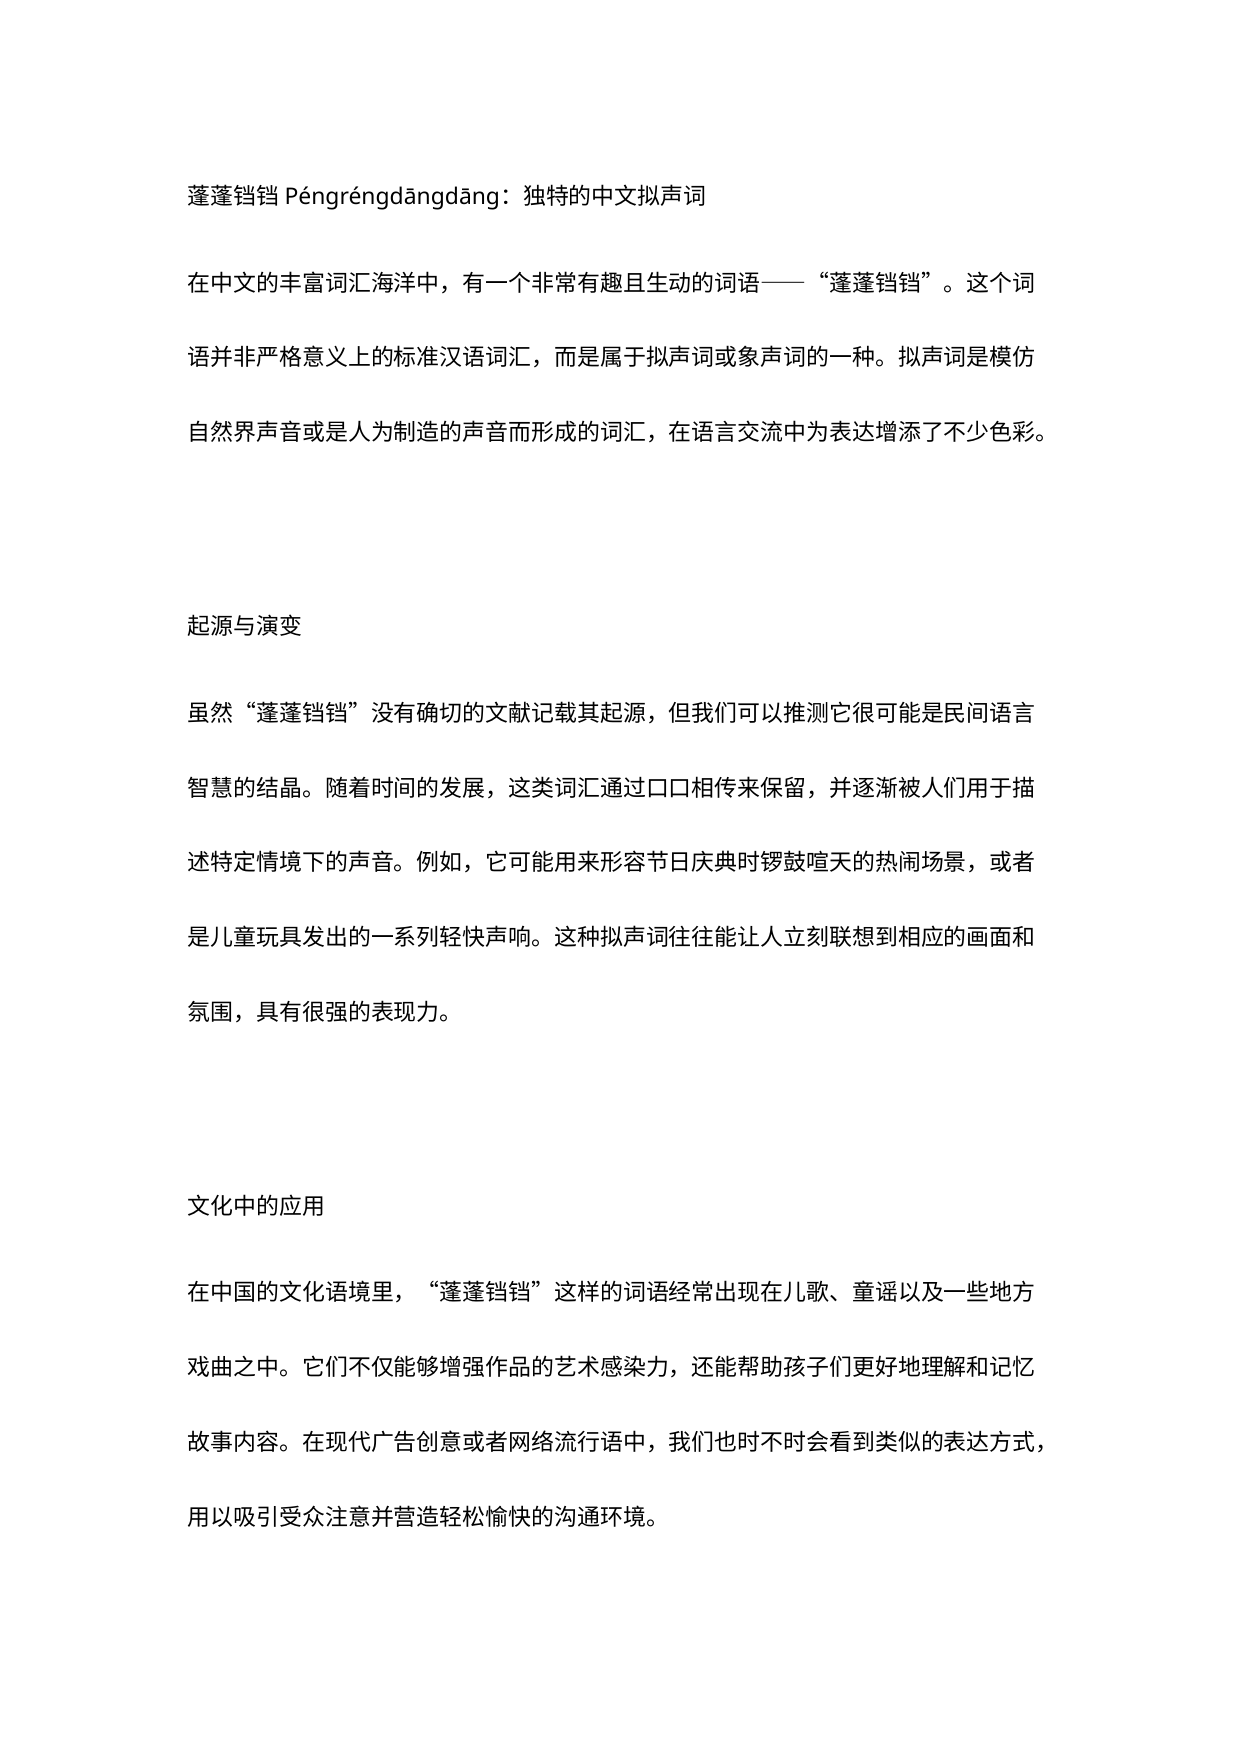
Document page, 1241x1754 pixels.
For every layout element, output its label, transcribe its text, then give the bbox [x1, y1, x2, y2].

text 文化中的应用 [187, 1172, 1053, 1237]
text 在中文的丰富词汇海洋中，有一个非常有趣且生动的词语——“蓬蓬铛铛”。这个词语并非严格意义上的标准汉语词汇，而是属于拟声词或象声词的一种。拟声词是模仿自然界声音或是人为制造的声音而形成的词汇，在语言交流中为表达增添了不少色彩。 [187, 249, 1053, 463]
text 起源与演变 [187, 592, 1053, 657]
text 虽然“蓬蓬铛铛”没有确切的文献记载其起源，但我们可以推测它很可能是民间语言智慧的结晶。随着时间的发展，这类词汇通过口口相传来保留，并逐渐被人们用于描述特定情境下的声音。例如，它可能用来形容节日庆典时锣鼓喧天的热闹场景，或者是儿童玩具发出的一系列轻快声响。这种拟声词往往能让人立刻联想到相应的画面和氛围，具有很强的表现力。 [187, 679, 1053, 1043]
text 蓬蓬铛铛 Péngréngdāngdāng：独特的中文拟声词 [187, 162, 1053, 227]
text 在中国的文化语境里，“蓬蓬铛铛”这样的词语经常出现在儿歌、童谣以及一些地方戏曲之中。它们不仅能够增强作品的艺术感染力，还能帮助孩子们更好地理解和记忆故事内容。在现代广告创意或者网络流行语中，我们也时不时会看到类似的表达方式，用以吸引受众注意并营造轻松愉快的沟通环境。 [187, 1258, 1053, 1547]
